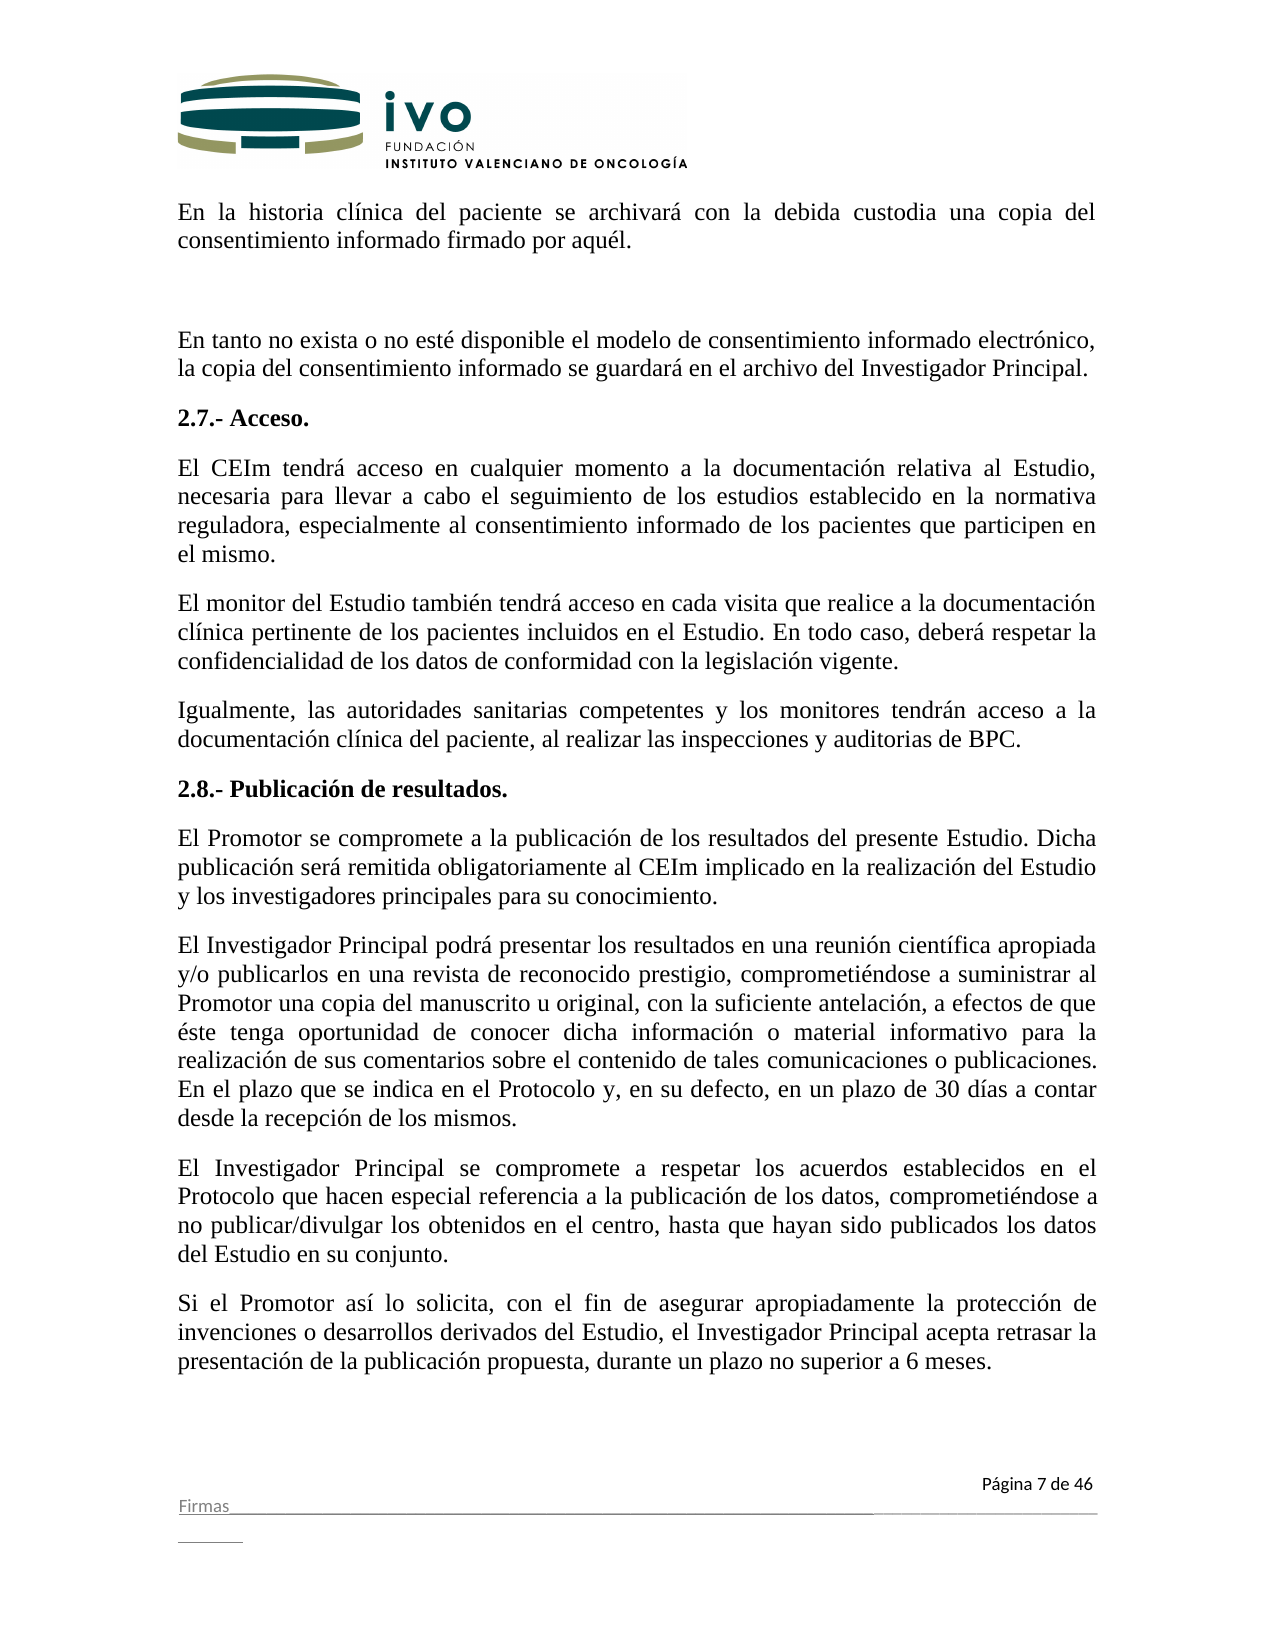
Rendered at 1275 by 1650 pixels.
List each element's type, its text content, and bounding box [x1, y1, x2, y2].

text Si el Promotor así lo solicita, con el fin de asegurar apropiadamente la protección de invenciones o desarrollos derivados del Estudio, el Investigador Principal acepta retrasar la presentación de la publicación propuesta, durante un plazo no superior a 6 meses. [177, 1288, 1098, 1375]
text El Promotor se compromete a la publicación de los resultados del presente Estudio. Dicha publicación será remitida obligatoriamente al CEIm implicado en la realización del Estudio y los investigadores principales para su conocimiento. [177, 823, 1098, 910]
text En la historia clínica del paciente se archivará con la debida custodia una copia del consentimiento informado firmado por aquél. [177, 197, 1097, 254]
text El Investigador Principal se compromete a respetar los acuerdos establecidos en el Protocolo que hacen especial referencia a la publicación de los datos, comprometiéndose a no publicar/divulgar los obtenidos en el centro, hasta que hayan sido publicados los datos del Estudio en su conjunto. [177, 1153, 1098, 1268]
text Igualmente, las autoridades sanitarias competentes y los monitores tendrán acceso a la documentación clínica del paciente, al realizar las inspecciones y auditorias de BPC. [177, 696, 1097, 753]
text El monitor del Estudio también tendrá acceso en cada visita que realice a la documentación clínica pertinente de los pacientes incluidos en el Estudio. En todo caso, deberá respetar la confidencialidad de los datos de conformidad con la legislación vigente. [177, 588, 1097, 675]
text 2.8.- Publicación de resultados. [177, 774, 1098, 803]
text En tanto no exista o no esté disponible el modelo de consentimiento informado electrónico, la copia del consentimiento informado se guardará en el archivo del Investigador Principal. [177, 325, 1097, 382]
text El Investigador Principal podrá presentar los resultados en una reunión científica apropiada y/o publicarlos en una revista de reconocido prestigio, comprometiéndose a suministrar al Promotor una copia del manuscrito u original, con la suficiente antelación, a efectos de que éste tenga oportunidad de conocer dicha información o material informativo para la realización de sus comentarios sobre el contenido de tales comunicaciones o publicaciones. En el plazo que se indica en el Protocolo y, en su defecto, en un plazo de 30 días a contar desde la recepción de los mismos. [177, 931, 1098, 1132]
text El CEIm tendrá acceso en cualquier momento a la documentación relativa al Estudio, necesaria para llevar a cabo el seguimiento de los estudios establecido en la normativa reguladora, especialmente al consentimiento informado de los pacientes que participen en el mismo. [177, 453, 1097, 568]
text 2.7.- Acceso. [177, 403, 1097, 432]
picture [177, 73, 688, 169]
